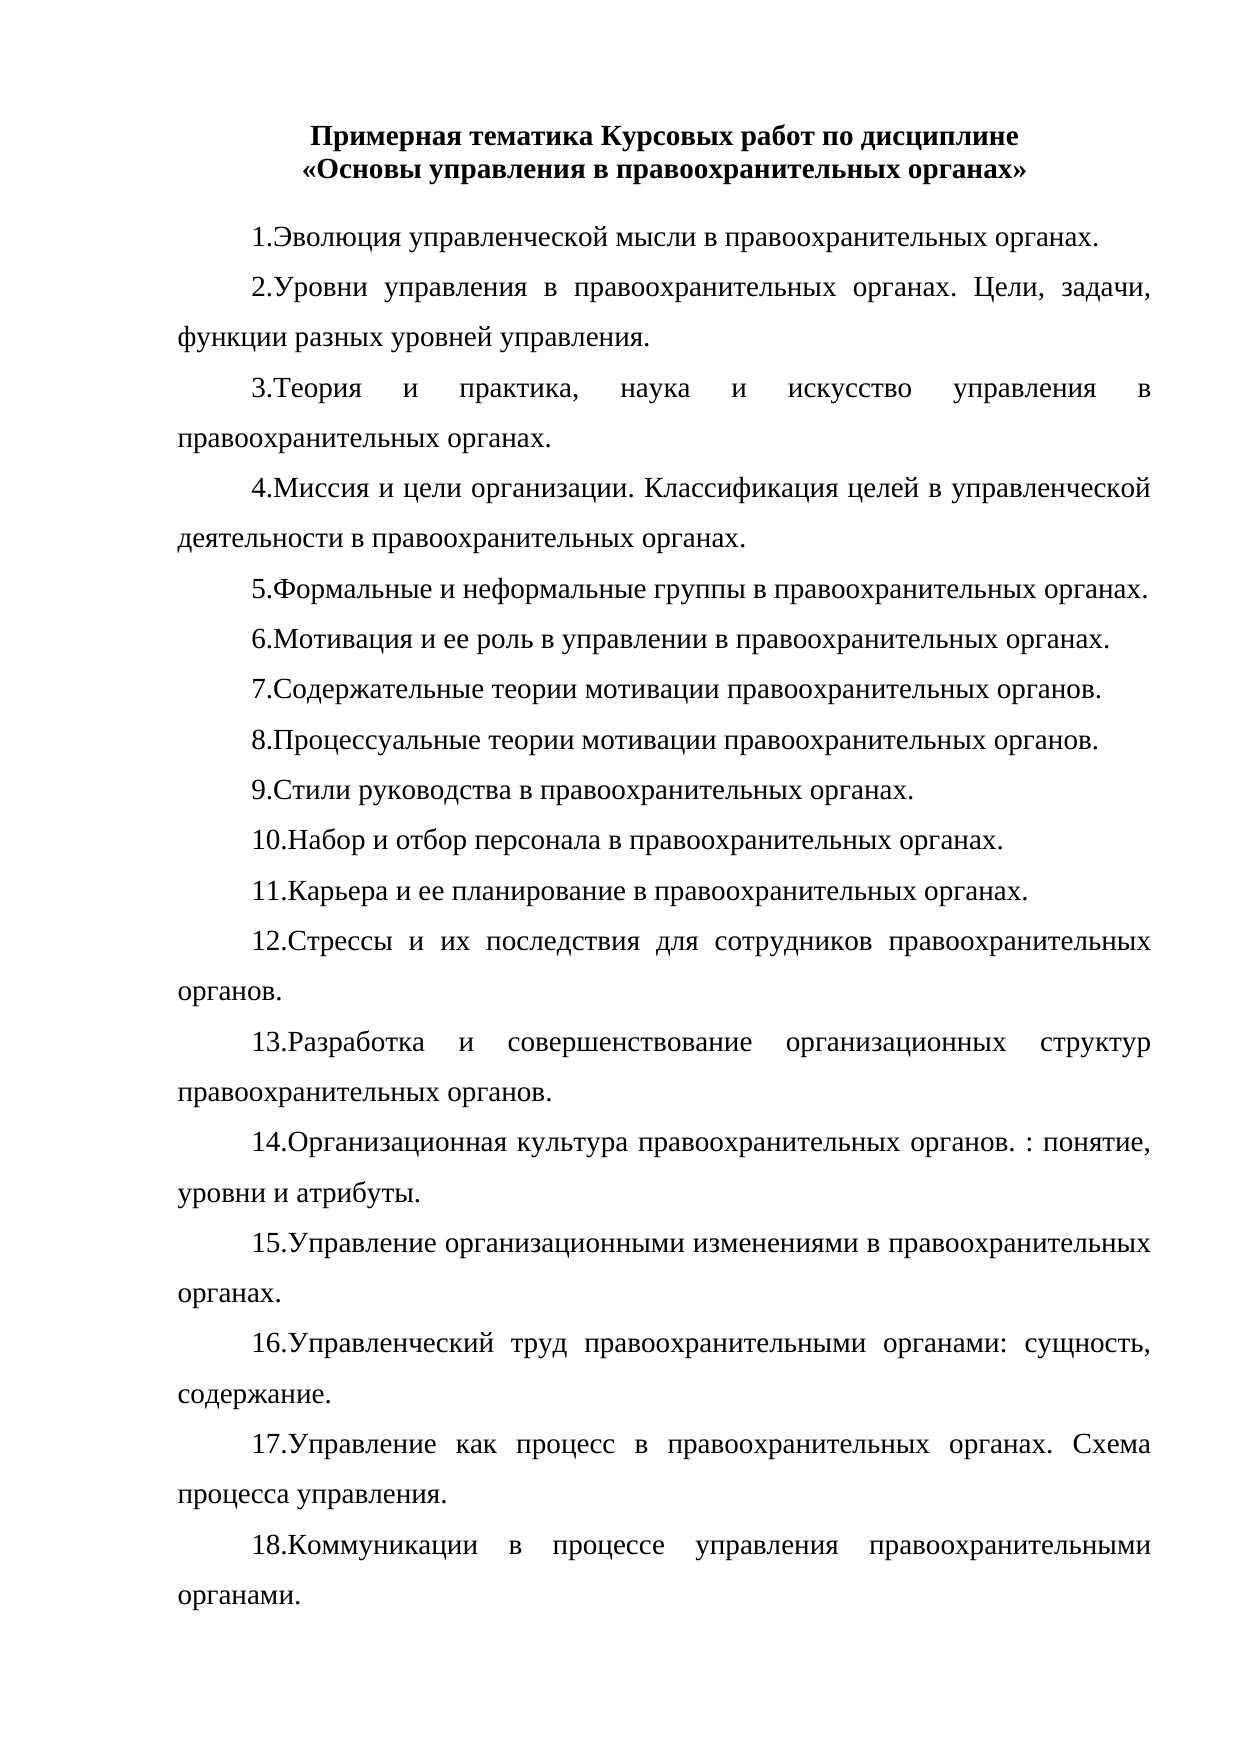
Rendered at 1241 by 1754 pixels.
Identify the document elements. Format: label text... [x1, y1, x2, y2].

text 3.Теория и практика, наука и искусство управления в правоохранительных органах. [177, 370, 1152, 453]
text 7.Содержательные теории мотивации правоохранительных органов. [177, 672, 1152, 705]
text 10.Набор и отбор персонала в правоохранительных органах. [177, 822, 1152, 856]
text 11.Карьера и ее планирование в правоохранительных органах. [177, 873, 1152, 906]
text 15.Управление организационными изменениями в правоохранительных органах. [177, 1225, 1152, 1309]
text 6.Мотивация и ее роль в управлении в правоохранительных органах. [177, 621, 1152, 655]
text 9.Стили руководства в правоохранительных органах. [177, 772, 1152, 806]
text Примерная тематика Курсовых работ по дисциплине [177, 118, 1152, 152]
text 16.Управленческий труд правоохранительными органами: сущность, содержание. [177, 1326, 1152, 1409]
text 5.Формальные и неформальные группы в правоохранительных органах. [177, 571, 1152, 604]
text 8.Процессуальные теории мотивации правоохранительных органов. [177, 722, 1152, 755]
text 4.Миссия и цели организации. Классификация целей в управленческой деятельности в правоохранительных органах. [177, 470, 1152, 554]
text 2.Уровни управления в правоохранительных органах. Цели, задачи, функции разных уровней управления. [177, 269, 1152, 353]
text 17.Управление как процесс в правоохранительных органах. Схема процесса управления. [177, 1426, 1152, 1510]
text 1.Эволюция управленческой мысли в правоохранительных органах. [177, 219, 1152, 252]
text 13.Разработка и совершенствование организационных структур правоохранительных органов. [177, 1024, 1152, 1108]
text «Основы управления в правоохранительных органах» [177, 152, 1152, 185]
text 12.Стрессы и их последствия для сотрудников правоохранительных органов. [177, 923, 1152, 1007]
text 14.Организационная культура правоохранительных органов. : понятие, уровни и атрибуты. [177, 1124, 1152, 1208]
text 18.Коммуникации в процессе управления правоохранительными органами. [177, 1527, 1152, 1611]
